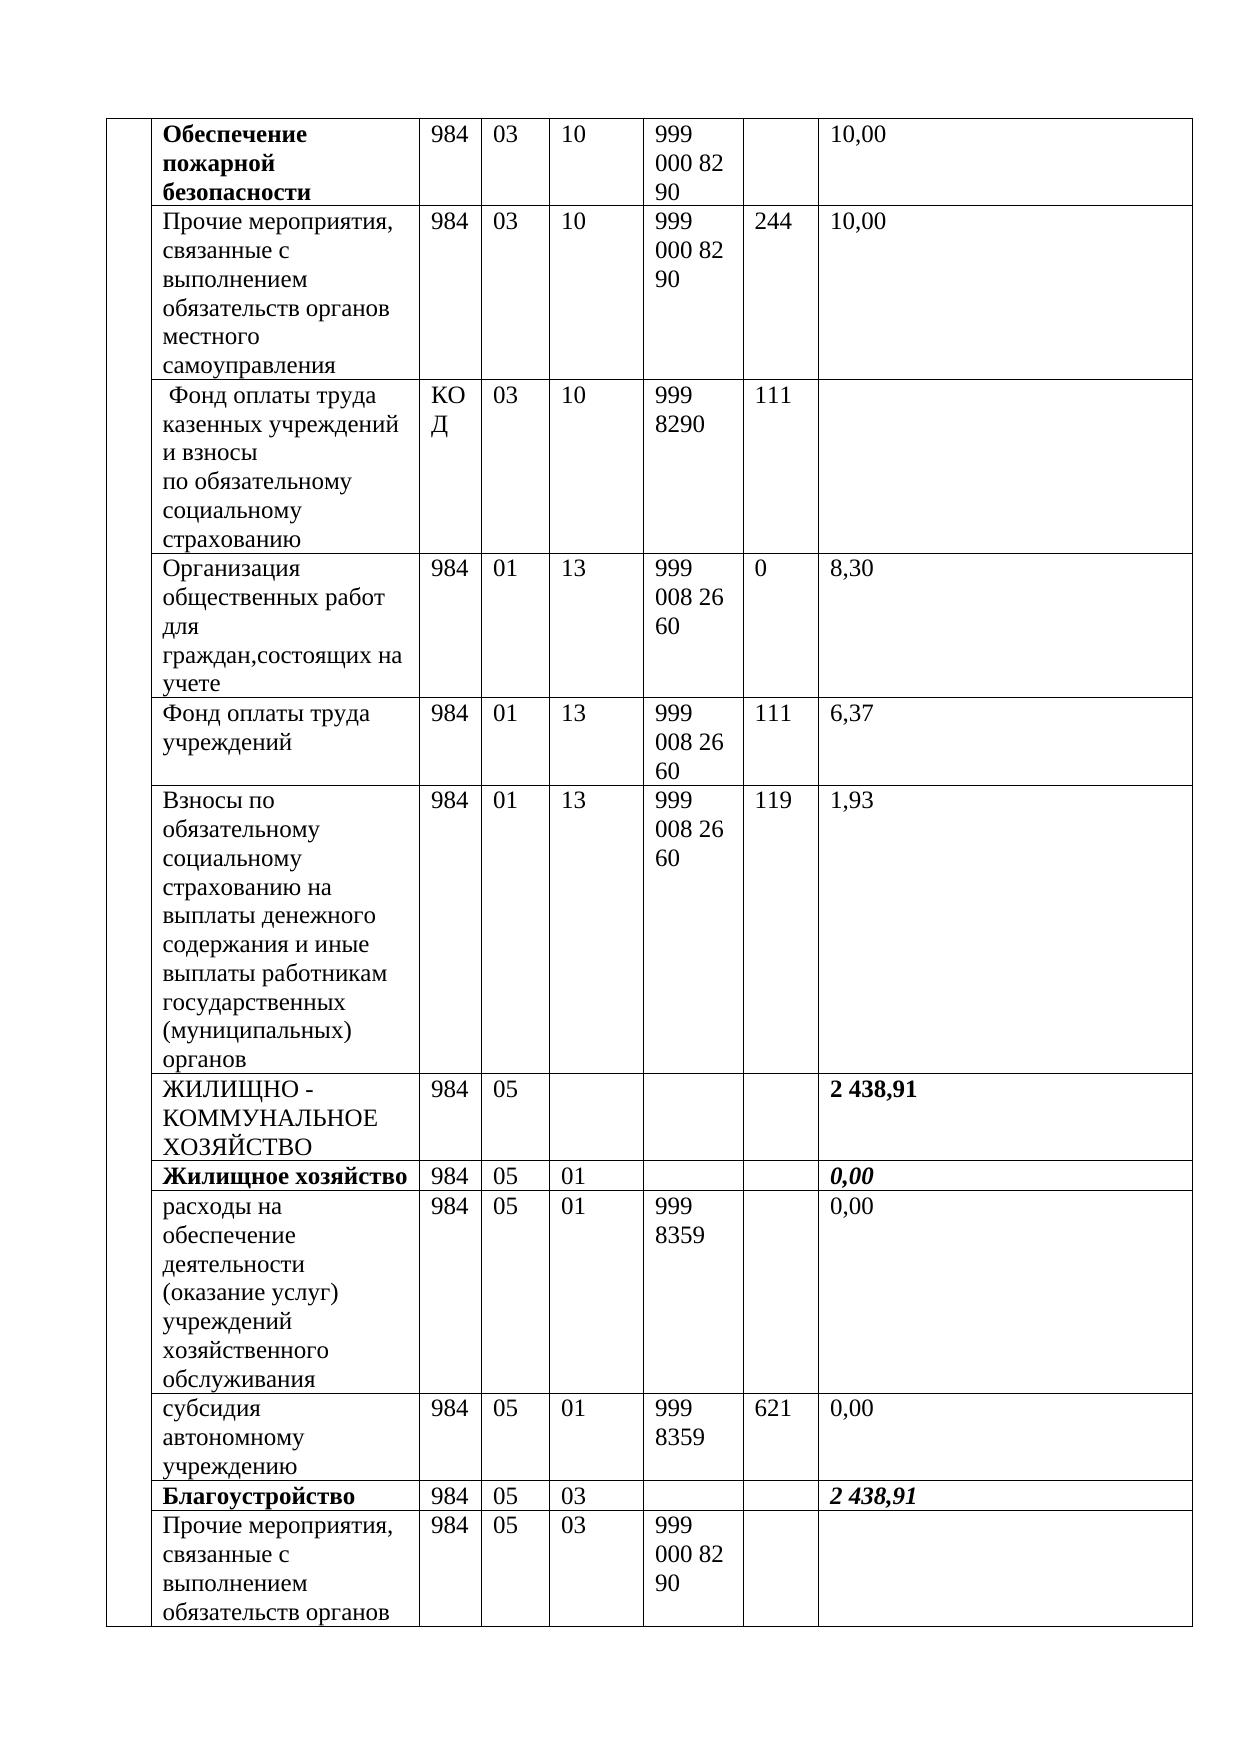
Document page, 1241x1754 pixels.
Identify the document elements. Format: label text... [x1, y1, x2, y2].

table_cell 01 [482, 554, 549, 697]
table_cell 13 [550, 698, 643, 784]
table_cell субсидия автономному учреждению [152, 1394, 419, 1480]
table_cell 10 [550, 119, 643, 205]
table_cell [644, 1074, 743, 1160]
table_cell [644, 1161, 743, 1190]
table_cell 10,00 [819, 206, 1192, 379]
table_cell 984 [420, 1161, 481, 1190]
table_cell 6,37 [819, 698, 1192, 784]
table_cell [152, 1511, 419, 1626]
table_cell [819, 380, 1192, 552]
table_cell 2 438,91 [819, 1481, 1192, 1509]
table_cell 984 [420, 554, 481, 697]
table_cell 984 [420, 1481, 481, 1509]
table_cell 984 [420, 1394, 481, 1480]
table_cell 05 [482, 1511, 549, 1626]
table_cell 03 [482, 380, 549, 552]
table_cell ЖИЛИЩНО - КОММУНАЛЬНОЕ ХОЗЯЙСТВО [152, 1074, 419, 1160]
table_cell 05 [482, 1161, 549, 1190]
table_cell 0,00 [819, 1394, 1192, 1480]
table_cell 05 [482, 1074, 549, 1160]
table_cell [744, 1511, 818, 1626]
table_cell 13 [550, 786, 643, 1073]
table_cell 03 [482, 119, 549, 205]
table_cell Взносы по обязательному социальному страхованию на выплаты денежного содержания и иные выплаты работникам государственных (муниципальных) органов [152, 786, 419, 1073]
table_cell 01 [482, 786, 549, 1073]
table_cell 999 000 82 90 [644, 1511, 743, 1626]
table_cell 999 008 26 60 [644, 554, 743, 697]
table_cell 984 [420, 698, 481, 784]
table_cell 999 8290 [644, 380, 743, 552]
table_cell 05 [482, 1481, 549, 1509]
table_cell Прочие мероприятия, связанные с выполнением обязательств органов местного самоуправления [152, 206, 419, 379]
table_cell КОД [420, 380, 481, 552]
table_cell 984 [420, 206, 481, 379]
table_cell 10 [550, 380, 643, 552]
table_cell 999 008 26 60 [644, 786, 743, 1073]
table_cell 119 [744, 786, 818, 1073]
table_cell 10,00 [819, 119, 1192, 205]
table_cell [550, 1074, 643, 1160]
table_cell 01 [482, 698, 549, 784]
table_cell 111 [744, 380, 818, 552]
table_cell 03 [550, 1511, 643, 1626]
table_cell 05 [482, 1191, 549, 1392]
table_cell 8,30 [819, 554, 1192, 697]
table_cell 0,00 [819, 1191, 1192, 1392]
table_cell 984 [420, 1191, 481, 1392]
table_cell 111 [744, 698, 818, 784]
table_cell 999 000 82 90 [644, 206, 743, 379]
table_cell Организация общественных работ для граждан,состоящих на учете [152, 554, 419, 697]
table_cell расходы на обеспечение деятельности (оказание услуг) учреждений хозяйственного обслуживания [152, 1191, 419, 1392]
table_cell 01 [550, 1161, 643, 1190]
table_cell 621 [744, 1394, 818, 1480]
table_cell 984 [420, 1074, 481, 1160]
table_cell 0,00 [819, 1161, 1192, 1190]
table_cell 01 [550, 1394, 643, 1480]
table_cell 244 [744, 206, 818, 379]
table_cell 999 8359 [644, 1191, 743, 1392]
table_cell [744, 1161, 818, 1190]
table_cell 999 8359 [644, 1394, 743, 1480]
table_cell 984 [420, 1511, 481, 1626]
table_cell 0 [744, 554, 818, 697]
table_cell 03 [550, 1481, 643, 1509]
table_cell 13 [550, 554, 643, 697]
table_cell Жилищное хозяйство [152, 1161, 419, 1190]
table_cell 10 [550, 206, 643, 379]
table_cell [819, 1511, 1192, 1626]
table_cell 984 [420, 786, 481, 1073]
table_cell 999 000 82 90 [644, 119, 743, 205]
table_cell 01 [550, 1191, 643, 1392]
table_cell [744, 119, 818, 205]
table_cell 2 438,91 [819, 1074, 1192, 1160]
table_cell Фонд оплаты труда казенных учреждений и взносы по обязательному социальному страхованию [152, 380, 419, 552]
table_cell 999 008 26 60 [644, 698, 743, 784]
table_cell Обеспечение пожарной безопасности [152, 119, 419, 205]
table_cell Фонд оплаты труда учреждений [152, 698, 419, 784]
table_cell [744, 1074, 818, 1160]
table_cell [644, 1481, 743, 1509]
table_cell 1,93 [819, 786, 1192, 1073]
table_cell 03 [482, 206, 549, 379]
table_cell Благоустройство [152, 1481, 419, 1509]
table_cell [744, 1191, 818, 1392]
table_cell 05 [482, 1394, 549, 1480]
table_cell [744, 1481, 818, 1509]
table_cell 984 [420, 119, 481, 205]
